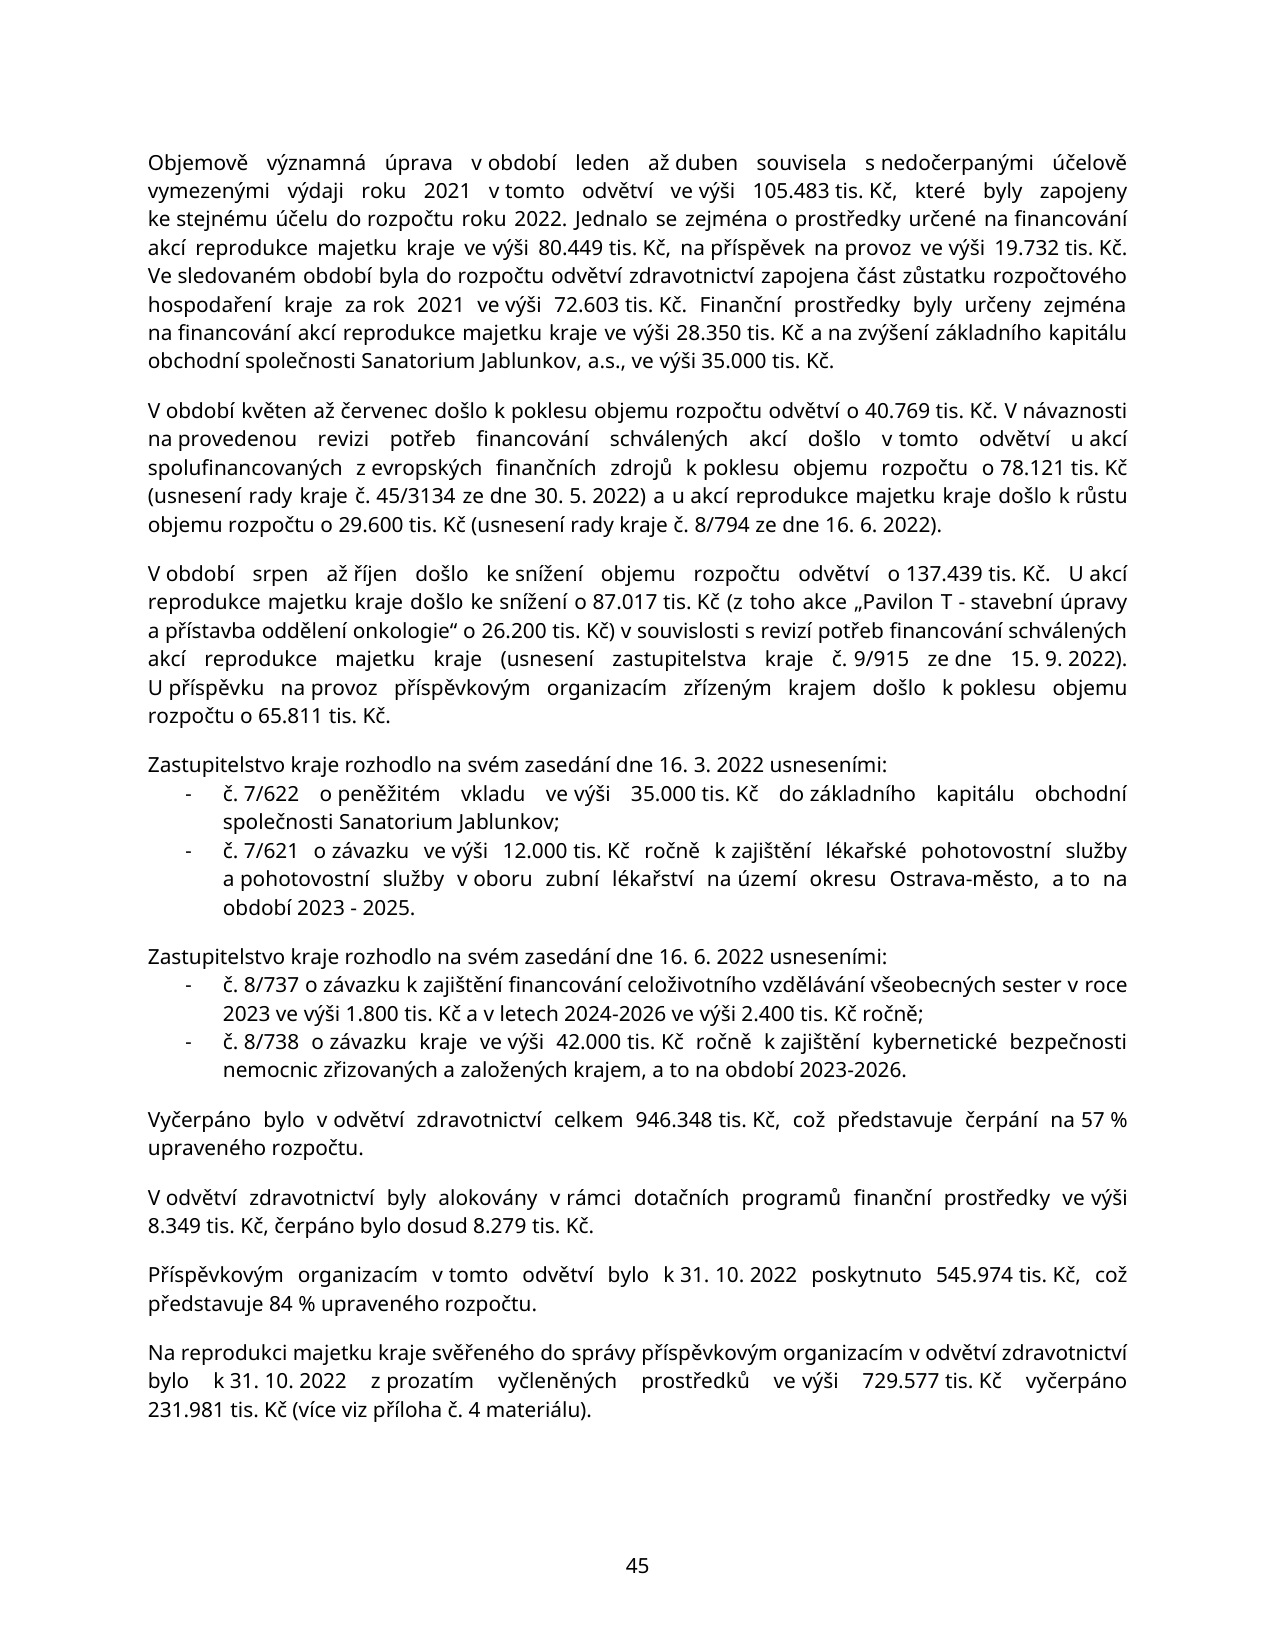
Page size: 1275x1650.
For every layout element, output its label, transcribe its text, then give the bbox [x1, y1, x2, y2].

text V období květen až červenec došlo k poklesu objemu rozpočtu odvětví o 40.769 tis. Kč. V návaznosti na provedenou revizi potřeb financování schválených akcí došlo v tomto odvětví u akcí spolufinancovaných z evropských finančních zdrojů k poklesu objemu rozpočtu o 78.121 tis. Kč (usnesení rady kraje č. 45/3134 ze dne 30. 5. 2022) a u akcí reprodukce majetku kraje došlo k růstu objemu rozpočtu o 29.600 tis. Kč (usnesení rady kraje č. 8/794 ze dne 16. 6. 2022). [148, 396, 1127, 538]
text Vyčerpáno bylo v odvětví zdravotnictví celkem 946.348 tis. Kč, což představuje čerpání na 57 % upraveného rozpočtu. [148, 1105, 1127, 1162]
text Příspěvkovým organizacím v tomto odvětví bylo k 31. 10. 2022 poskytnuto 545.974 tis. Kč, což představuje 84 % upraveného rozpočtu. [148, 1260, 1127, 1317]
text Na reprodukci majetku kraje svěřeného do správy příspěvkovým organizacím v odvětví zdravotnictví bylo k 31. 10. 2022 z prozatím vyčleněných prostředků ve výši 729.577 tis. Kč vyčerpáno 231.981 tis. Kč (více viz příloha č. 4 materiálu). [148, 1338, 1127, 1423]
text Zastupitelstvo kraje rozhodlo na svém zasedání dne 16. 3. 2022 usneseními: [148, 750, 1127, 779]
list č. 8/737 o závazku k zajištění financování celoživotního vzdělávání všeobecných sester v roce 2023 ve výši 1.800 tis. Kč a v letech 2024-2026 ve výši 2.400 tis. Kč ročně; [185, 970, 1127, 1027]
text V odvětví zdravotnictví byly alokovány v rámci dotačních programů finanční prostředky ve výši 8.349 tis. Kč, čerpáno bylo dosud 8.279 tis. Kč. [148, 1183, 1127, 1239]
list č. 7/621 o závazku ve výši 12.000 tis. Kč ročně k zajištění lékařské pohotovostní služby a pohotovostní služby v oboru zubní lékařství na území okresu Ostrava-město, a to na období 2023 - 2025. [185, 836, 1127, 921]
text V období srpen až říjen došlo ke snížení objemu rozpočtu odvětví o 137.439 tis. Kč. U akcí reprodukce majetku kraje došlo ke snížení o 87.017 tis. Kč (z toho akce „Pavilon T - stavební úpravy a přístavba oddělení onkologie“ o 26.200 tis. Kč) v souvislosti s revizí potřeb financování schválených akcí reprodukce majetku kraje (usnesení zastupitelstva kraje č. 9/915 ze dne 15. 9. 2022). U příspěvku na provoz příspěvkovým organizacím zřízeným krajem došlo k poklesu objemu rozpočtu o 65.811 tis. Kč. [148, 559, 1127, 729]
text Objemově významná úprava v období leden až duben souvisela s nedočerpanými účelově vymezenými výdaji roku 2021 v tomto odvětví ve výši 105.483 tis. Kč, které byly zapojeny ke stejnému účelu do rozpočtu roku 2022. Jednalo se zejména o prostředky určené na financování akcí reprodukce majetku kraje ve výši 80.449 tis. Kč, na příspěvek na provoz ve výši 19.732 tis. Kč. Ve sledovaném období byla do rozpočtu odvětví zdravotnictví zapojena část zůstatku rozpočtového hospodaření kraje za rok 2021 ve výši 72.603 tis. Kč. Finanční prostředky byly určeny zejména na financování akcí reprodukce majetku kraje ve výši 28.350 tis. Kč a na zvýšení základního kapitálu obchodní společnosti Sanatorium Jablunkov, a.s., ve výši 35.000 tis. Kč. [148, 148, 1127, 375]
text Zastupitelstvo kraje rozhodlo na svém zasedání dne 16. 6. 2022 usneseními: [148, 942, 1127, 970]
list č. 7/622 o peněžitém vkladu ve výši 35.000 tis. Kč do základního kapitálu obchodní společnosti Sanatorium Jablunkov; [185, 779, 1127, 836]
list č. 8/738 o závazku kraje ve výši 42.000 tis. Kč ročně k zajištění kybernetické bezpečnosti nemocnic zřizovaných a založených krajem, a to na období 2023-2026. [185, 1027, 1127, 1084]
